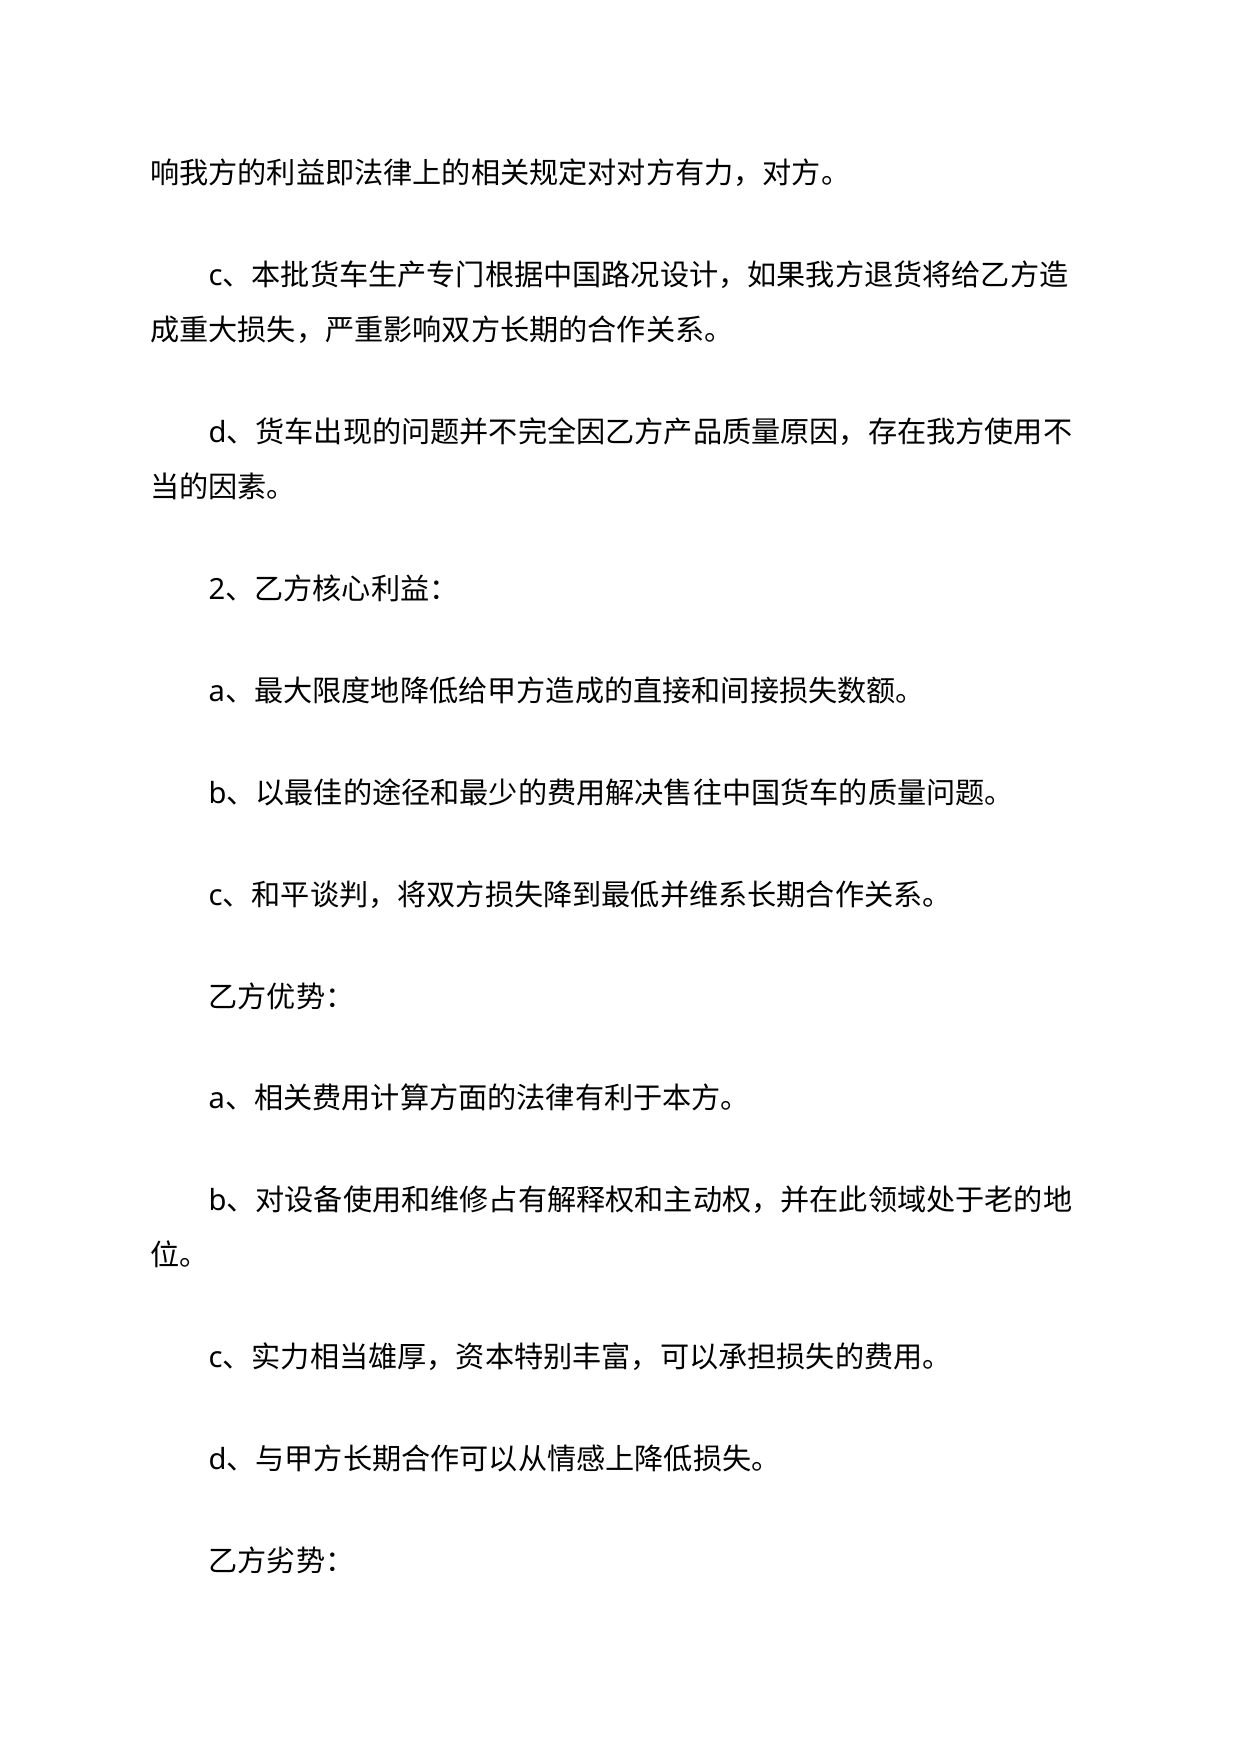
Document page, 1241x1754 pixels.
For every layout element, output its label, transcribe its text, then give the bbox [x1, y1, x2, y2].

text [150, 150, 1090, 192]
text a、相关费用计算方面的法律有利于本方。 [150, 1075, 1090, 1117]
text c、和平谈判，将双方损失降到最低并维系长期合作关系。 [150, 871, 1090, 914]
text c、本批货车生产专门根据中国路况设计，如果我方退货将给乙方造成重大损失，严重影响双方长期的合作关系。 [150, 252, 1090, 349]
text d、与甲方长期合作可以从情感上降低损失。 [150, 1436, 1090, 1478]
text 乙方劣势： [150, 1538, 1090, 1580]
text b、以最佳的途径和最少的费用解决售往中国货车的质量问题。 [150, 769, 1090, 812]
text 乙方优势： [150, 973, 1090, 1016]
text c、实力相当雄厚，资本特别丰富，可以承担损失的费用。 [150, 1334, 1090, 1376]
text a、最大限度地降低给甲方造成的直接和间接损失数额。 [150, 667, 1090, 710]
text 2、乙方核心利益： [150, 565, 1090, 608]
text b、对设备使用和维修占有解释权和主动权，并在此领域处于老的地位。 [150, 1177, 1090, 1274]
text d、货车出现的问题并不完全因乙方产品质量原因，存在我方使用不当的因素。 [150, 408, 1090, 506]
